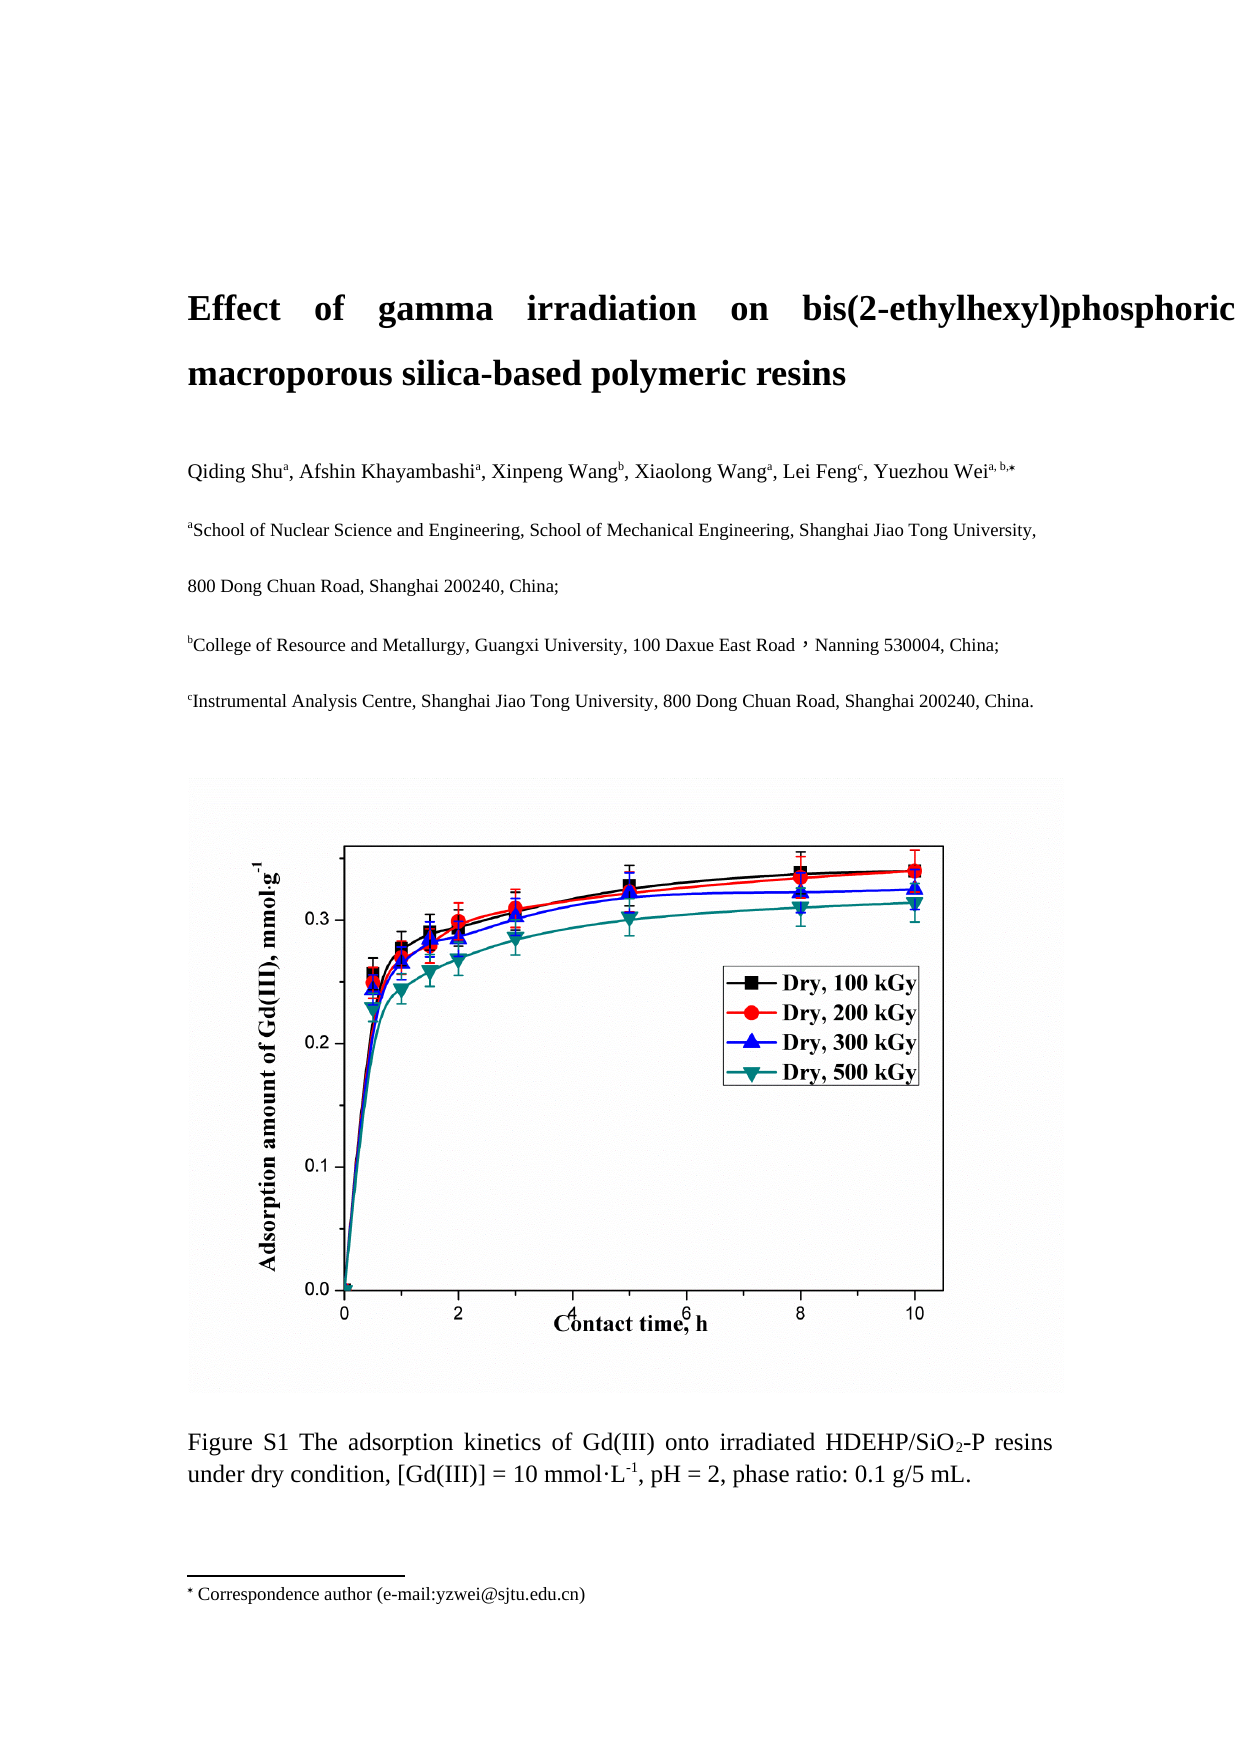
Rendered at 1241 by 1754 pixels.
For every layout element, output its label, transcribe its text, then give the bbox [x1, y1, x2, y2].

text Figure S1 The adsorption kinetics of Gd(III) onto irradiated HDEHP/SiO2-P resins under dry condition, [Gd(III)] = 10 mmol·L-1, pH = 2, phase ratio: 0.1 g/5 mL. [187, 1425, 1053, 1490]
text bCollege of Resource and Metallurgy, Guangxi University, 100 Daxue East Road，Nanning 530004, China; [187, 627, 1240, 660]
text Qiding Shua, Afshin Khayambashia, Xinpeng Wangb, Xiaolong Wanga, Lei Fengc, Yuezhou Weia, b, [187, 455, 1240, 487]
text aSchool of Nuclear Science and Engineering, School of Mechanical Engineering, Shanghai Jiao Tong University, [187, 512, 1240, 545]
text 800 Dong Chuan Road, Shanghai 200240, China; [187, 570, 1240, 602]
title Effect of gamma irradiation on bis(2-ethylhexyl)phosphoric acid supported by macroporous silica-based polymeric resins [187, 275, 1240, 405]
picture [187, 775, 1065, 1393]
text cInstrumental Analysis Centre, Shanghai Jiao Tong University, 800 Dong Chuan Road, Shanghai 200240, China. [187, 685, 1240, 717]
